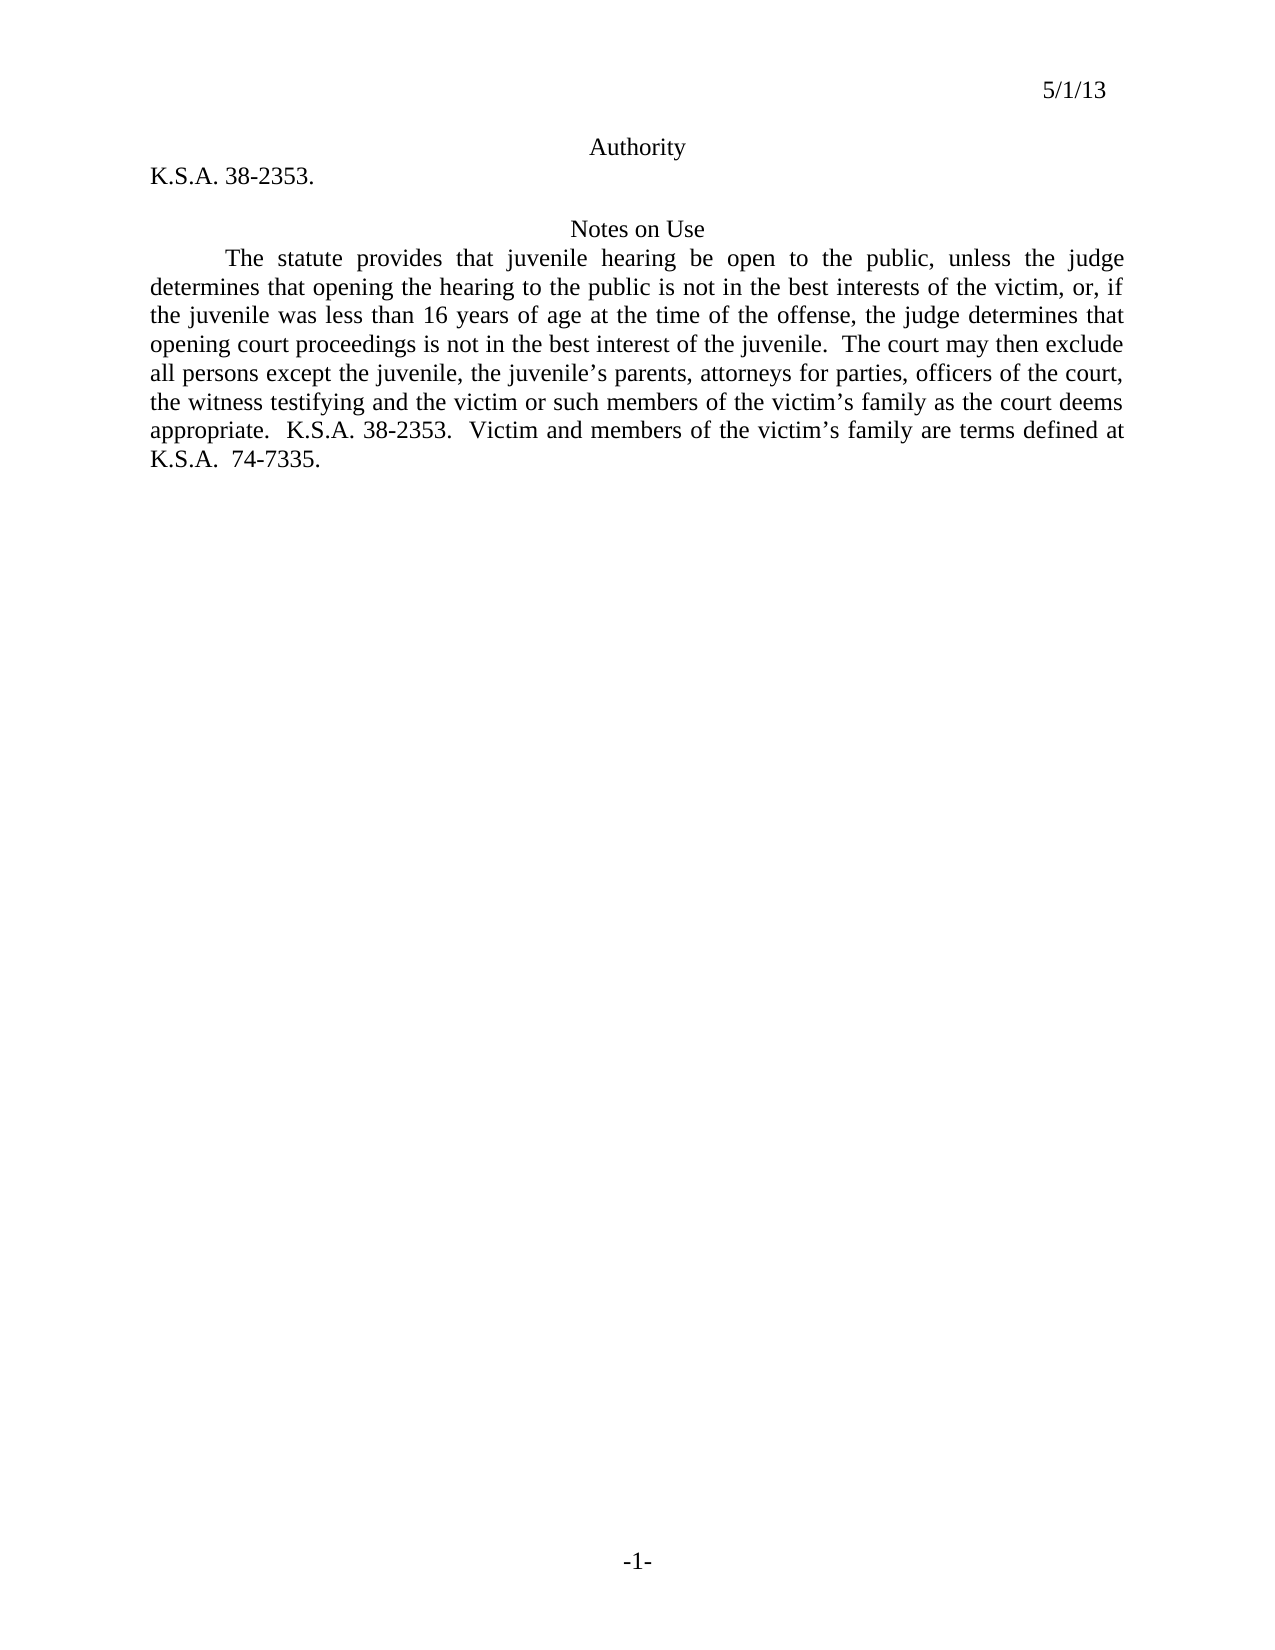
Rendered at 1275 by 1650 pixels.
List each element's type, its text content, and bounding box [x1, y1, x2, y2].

subtitle K.S.A. 38-2353. [150, 161, 1125, 190]
subtitle Authority [150, 132, 1125, 161]
subtitle The statute provides that juvenile hearing be open to the public, unless the judge determines that opening the hearing to the public is not in the best interests of the victim, or, if the juvenile was less than 16 years of age at the time of the offense, the judge determines that opening court proceedings is not in the best interest of the juvenile. The court may then exclude all persons except the juvenile, the juvenile’s parents, attorneys for parties, officers of the court, the witness testifying and the victim or such members of the victim’s family as the court deems appropriate. K.S.A. 38-2353. Victim and members of the victim’s family are terms defined at K.S.A. 74-7335. [150, 243, 1125, 473]
subtitle Notes on Use [150, 214, 1125, 243]
